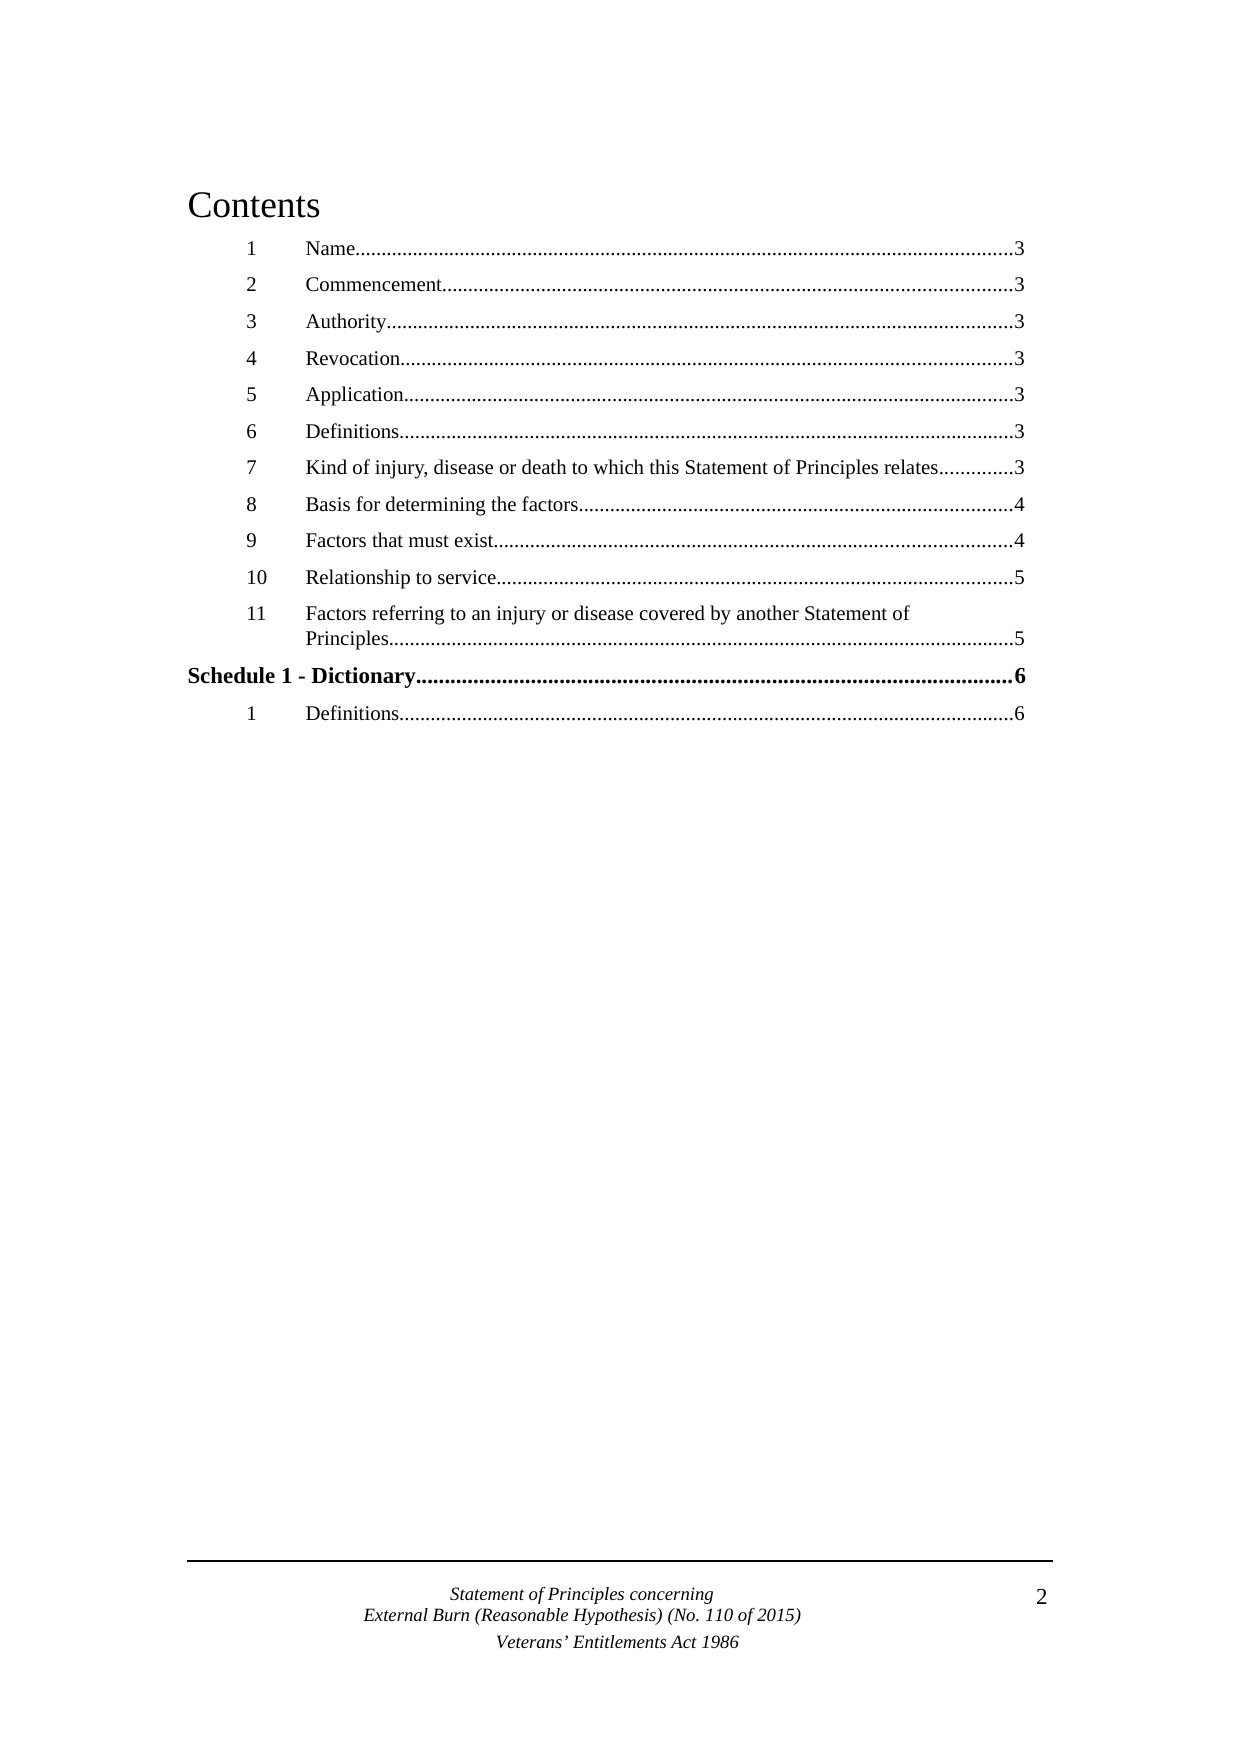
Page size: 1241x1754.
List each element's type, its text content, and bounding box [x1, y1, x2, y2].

text 5 Application 3 [246, 382, 994, 406]
text 6 Definitions 3 [246, 418, 994, 443]
text 1 Definitions 6 [246, 701, 994, 725]
text 2 Commencement 3 [246, 272, 994, 296]
text 1 Name 3 [246, 236, 994, 260]
text 9 Factors that must exist 4 [246, 528, 994, 552]
text Schedule 1 - Dictionary 6 [187, 662, 1053, 688]
text 3 Authority 3 [246, 309, 994, 333]
text 4 Revocation 3 [246, 345, 994, 369]
text Contents [187, 192, 1053, 223]
text 10 Relationship to service 5 [246, 565, 994, 589]
text 7 Kind of injury, disease or death to which this Statement of Principles relates 3 [246, 455, 994, 479]
text 11 Factors referring to an injury or disease covered by another Statement of Principles 5 [246, 601, 994, 649]
text 8 Basis for determining the factors 4 [246, 492, 994, 516]
